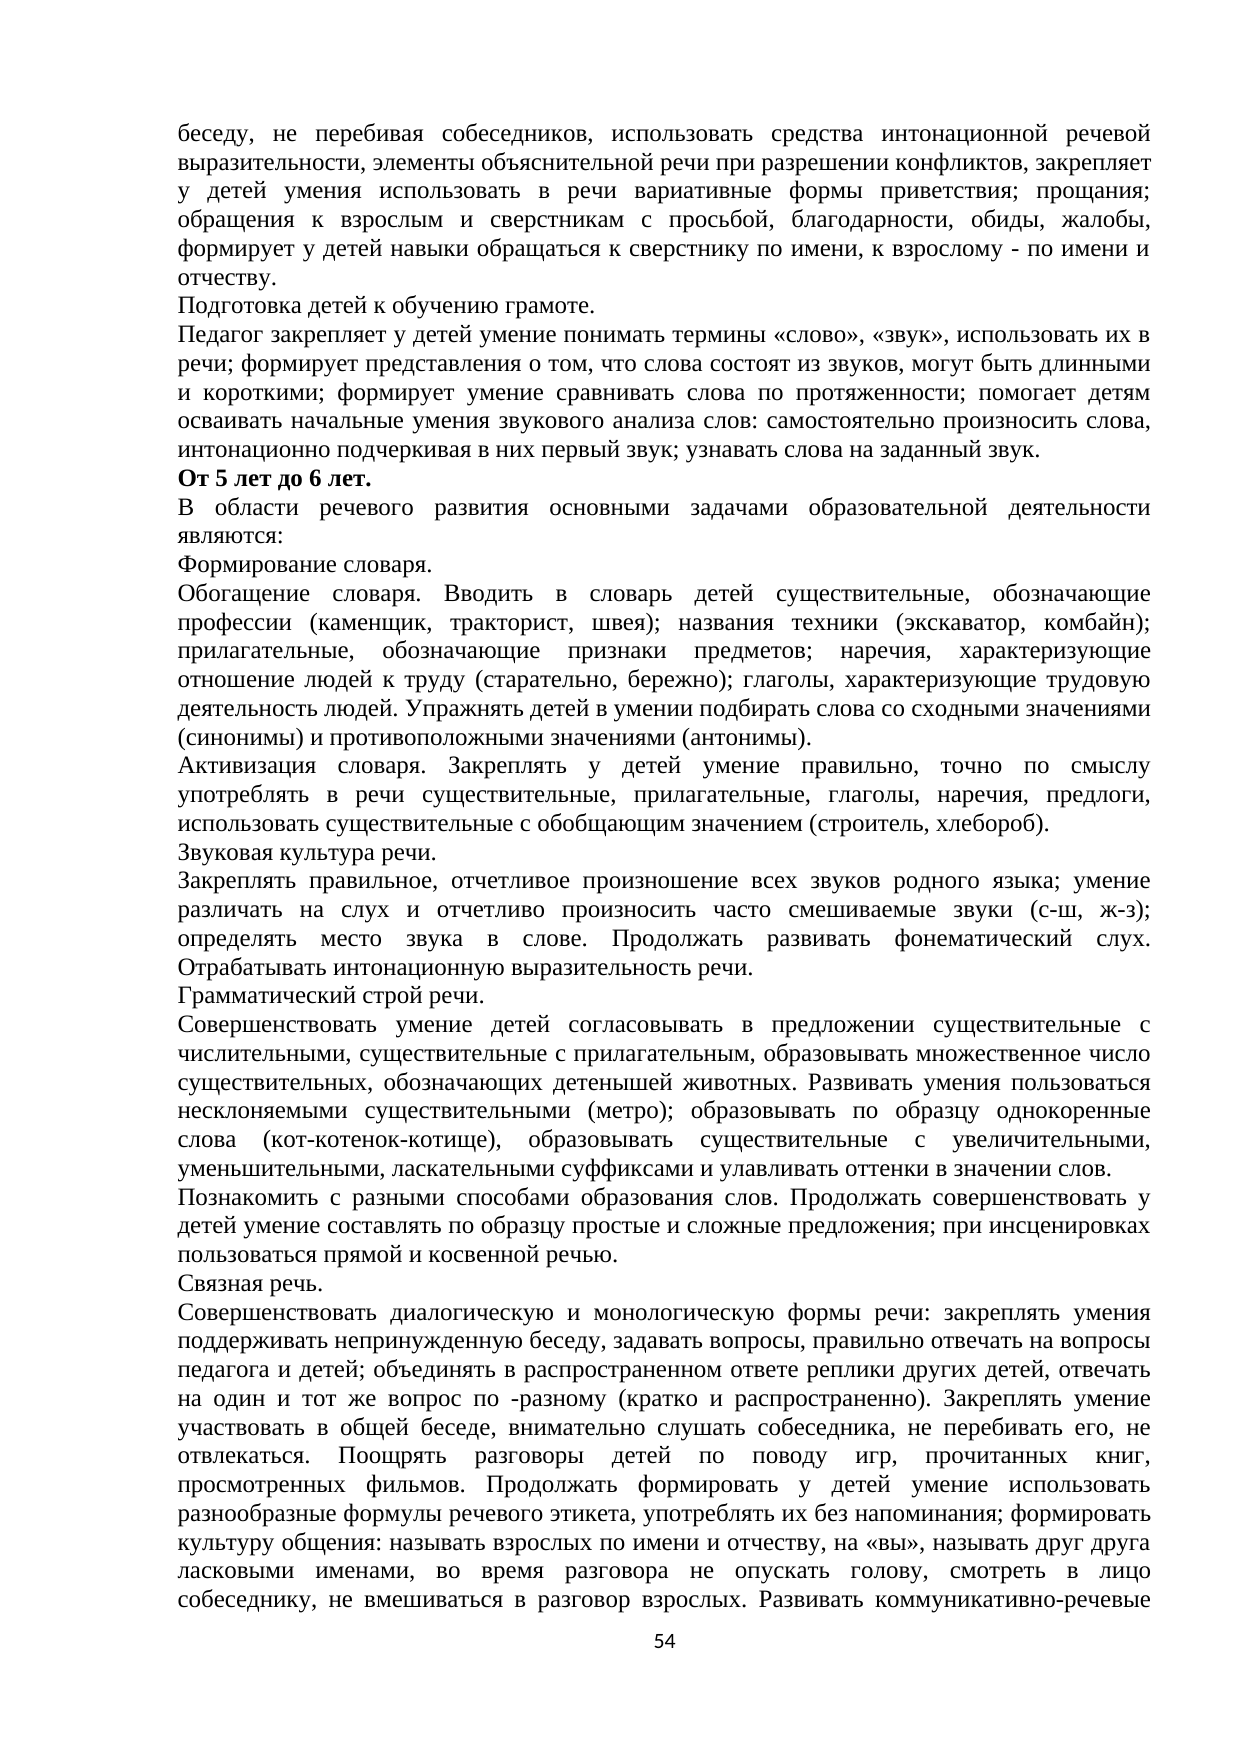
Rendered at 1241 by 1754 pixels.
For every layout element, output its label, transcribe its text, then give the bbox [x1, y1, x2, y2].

text Активизация словаря. Закреплять у детей умение правильно, точно по смыслу употреблять в речи существительные, прилагательные, глаголы, наречия, предлоги, использовать существительные с обобщающим значением (строитель, хлебороб). [177, 751, 1152, 837]
text Грамматический строй речи. [177, 981, 1152, 1009]
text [177, 1297, 1152, 1613]
text Педагог закрепляет у детей умение понимать термины «слово», «звук», использовать их в речи; формирует представления о том, что слова состоят из звуков, могут быть длинными и короткими; формирует умение сравнивать слова по протяженности; помогает детям осваивать начальные умения звукового анализа слов: самостоятельно произносить слова, интонационно подчеркивая в них первый звук; узнавать слова на заданный звук. [177, 319, 1152, 463]
text Обогащение словаря. Вводить в словарь детей существительные, обозначающие профессии (каменщик, тракторист, швея); названия техники (экскаватор, комбайн); прилагательные, обозначающие признаки предметов; наречия, характеризующие отношение людей к труду (старательно, бережно); глаголы, характеризующие трудовую деятельность людей. Упражнять детей в умении подбирать слова со сходными значениями (синонимы) и противоположными значениями (антонимы). [177, 578, 1152, 751]
text Совершенствовать умение детей согласовывать в предложении существительные с числительными, существительные с прилагательным, образовывать множественное число существительных, обозначающих детенышей животных. Развивать умения пользоваться несклоняемыми существительными (метро); образовывать по образцу однокоренные слова (кот-котенок-котище), образовывать существительные с увеличительными, уменьшительными, ласкательными суффиксами и улавливать оттенки в значении слов. [177, 1009, 1152, 1182]
text Подготовка детей к обучению грамоте. [177, 291, 1152, 319]
text Формирование словаря. [177, 549, 1152, 578]
text Связная речь. [177, 1268, 1152, 1297]
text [177, 118, 1152, 291]
text От 5 лет до 6 лет. [177, 463, 1152, 492]
text Познакомить с разными способами образования слов. Продолжать совершенствовать у детей умение составлять по образцу простые и сложные предложения; при инсценировках пользоваться прямой и косвенной речью. [177, 1182, 1152, 1268]
text Закреплять правильное, отчетливое произношение всех звуков родного языка; умение различать на слух и отчетливо произносить часто смешиваемые звуки (с-ш, ж-з); определять место звука в слове. Продолжать развивать фонематический слух. Отрабатывать интонационную выразительность речи. [177, 866, 1152, 981]
text Звуковая культура речи. [177, 837, 1152, 866]
text В области речевого развития основными задачами образовательной деятельности являются: [177, 492, 1152, 549]
